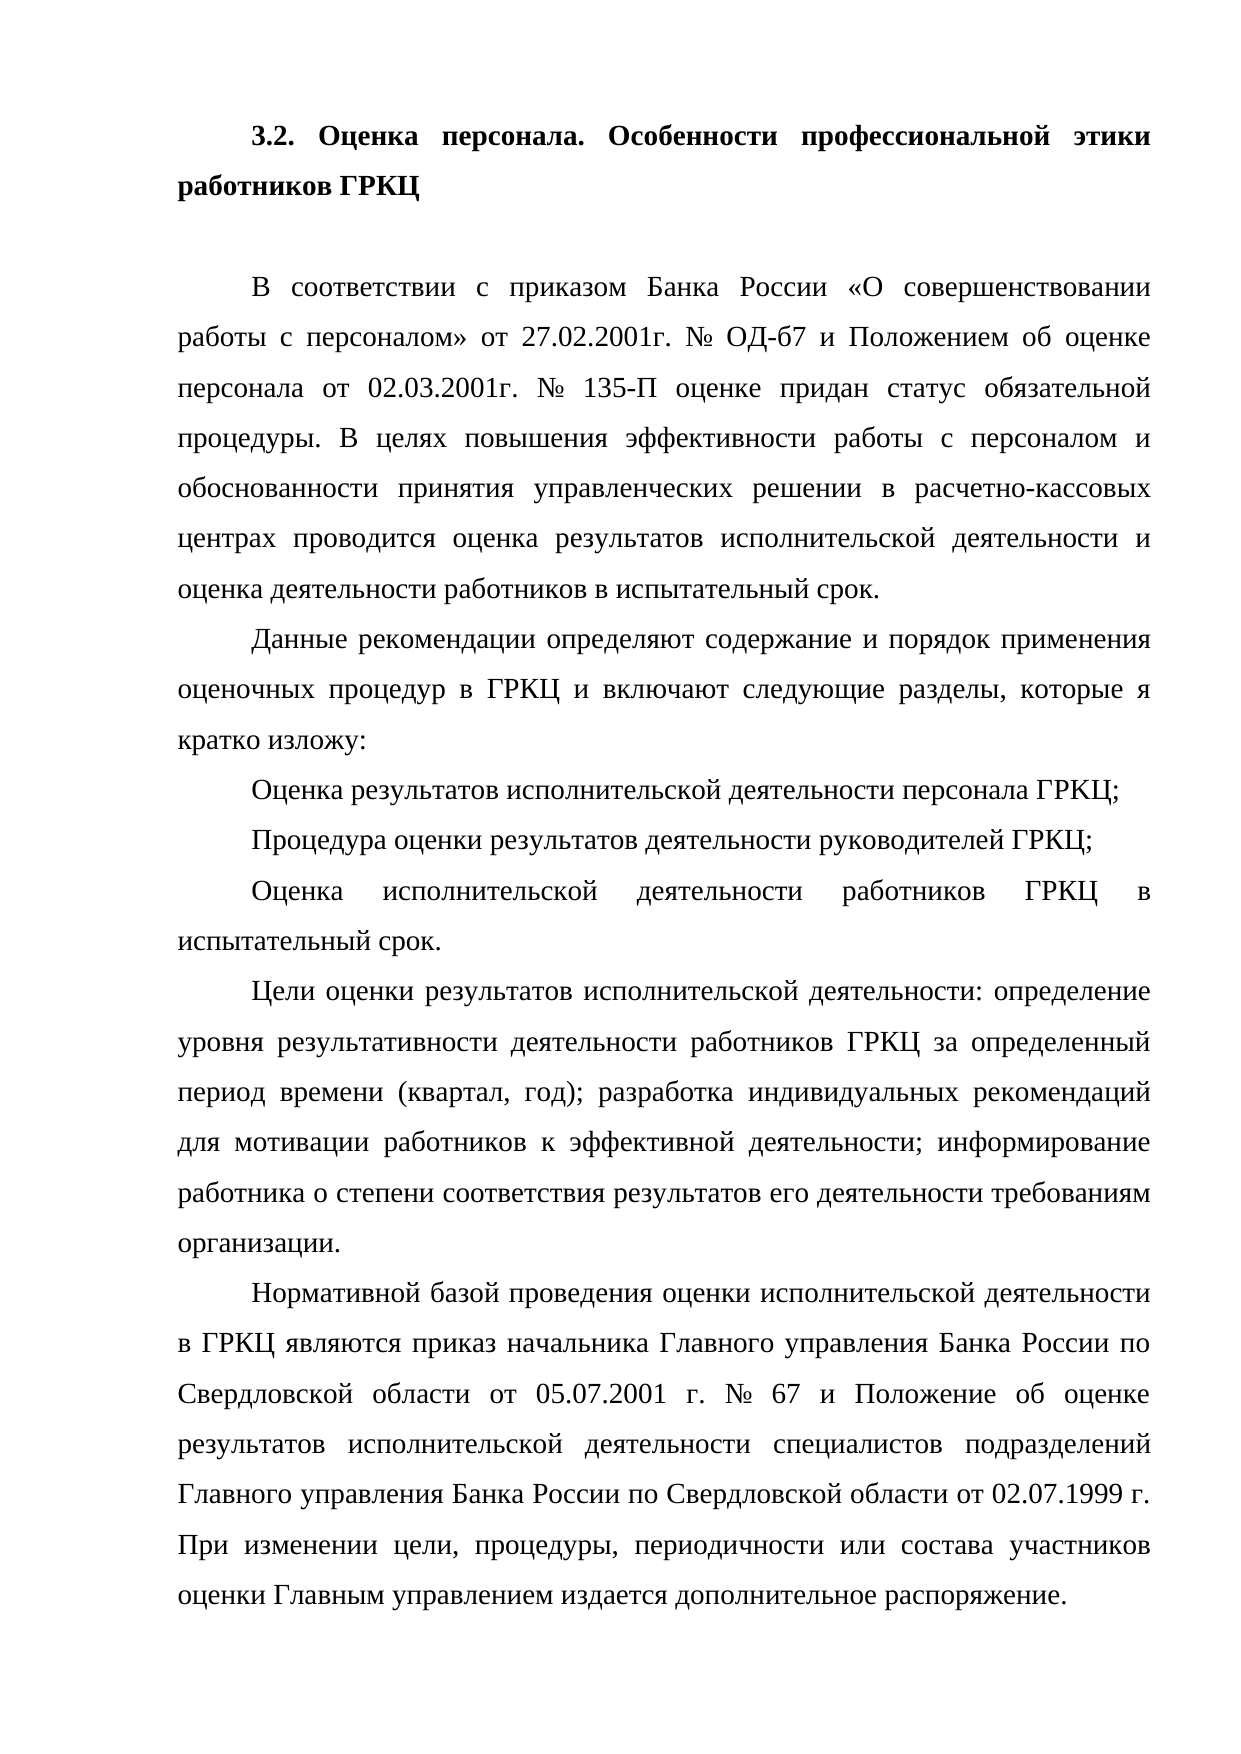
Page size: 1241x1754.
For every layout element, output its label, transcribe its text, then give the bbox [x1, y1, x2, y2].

text Нормативной базой проведения оценки исполнительской деятельности в ГРКЦ являются приказ начальника Главного управления Банка России по Свердловской области от 05.07.2001 г. № 67 и Положение об оценке результатов исполнительской деятельности специалистов подразделений Главного управления Банка России по Свердловской области от 02.07.1999 г. При изменении цели, процедуры, периодичности или состава участников оценки Главным управлением издается дополнительное распоряжение. [177, 1275, 1152, 1611]
text Оценка результатов исполнительской деятельности персонала ГPKЦ; [177, 772, 1152, 806]
text Данные рекомендации определяют содержание и порядок применения оценочных процедур в ГРКЦ и включают следующие разделы, которые я кратко изложу: [177, 621, 1152, 755]
text Оценка исполнительской деятельности работников ГРКЦ в испытательный срок. [177, 873, 1152, 957]
text В соответствии с приказом Банка России «О совершенствовании работы с персоналом» от 27.02.2001г. № ОД-б7 и Положением об оценке персонала от 02.03.2001г. № 135-П оценке придан статус обязательной процедуры. В целях повышения эффективности работы с персоналом и обоснованности принятия управленческих решении в расчетно-кассовых центрах проводится оценка результатов исполнительской деятельности и оценка деятельности работников в испытательный срок. [177, 269, 1152, 604]
text 3.2. Оценка персонала. Особенности профессиональной этики работников ГРКЦ [177, 118, 1152, 202]
text Процедура оценки результатов деятельности руководителей ГРКЦ; [177, 822, 1152, 856]
text Цели оценки результатов исполнительской деятельности: определение уровня результативности деятельности работников ГРКЦ за определенный период времени (квартал, год); разработка индивидуальных рекомендаций для мотивации работников к эффективной деятельности; информирование работника о степени соответствия результатов его деятельности требованиям организации. [177, 973, 1152, 1258]
